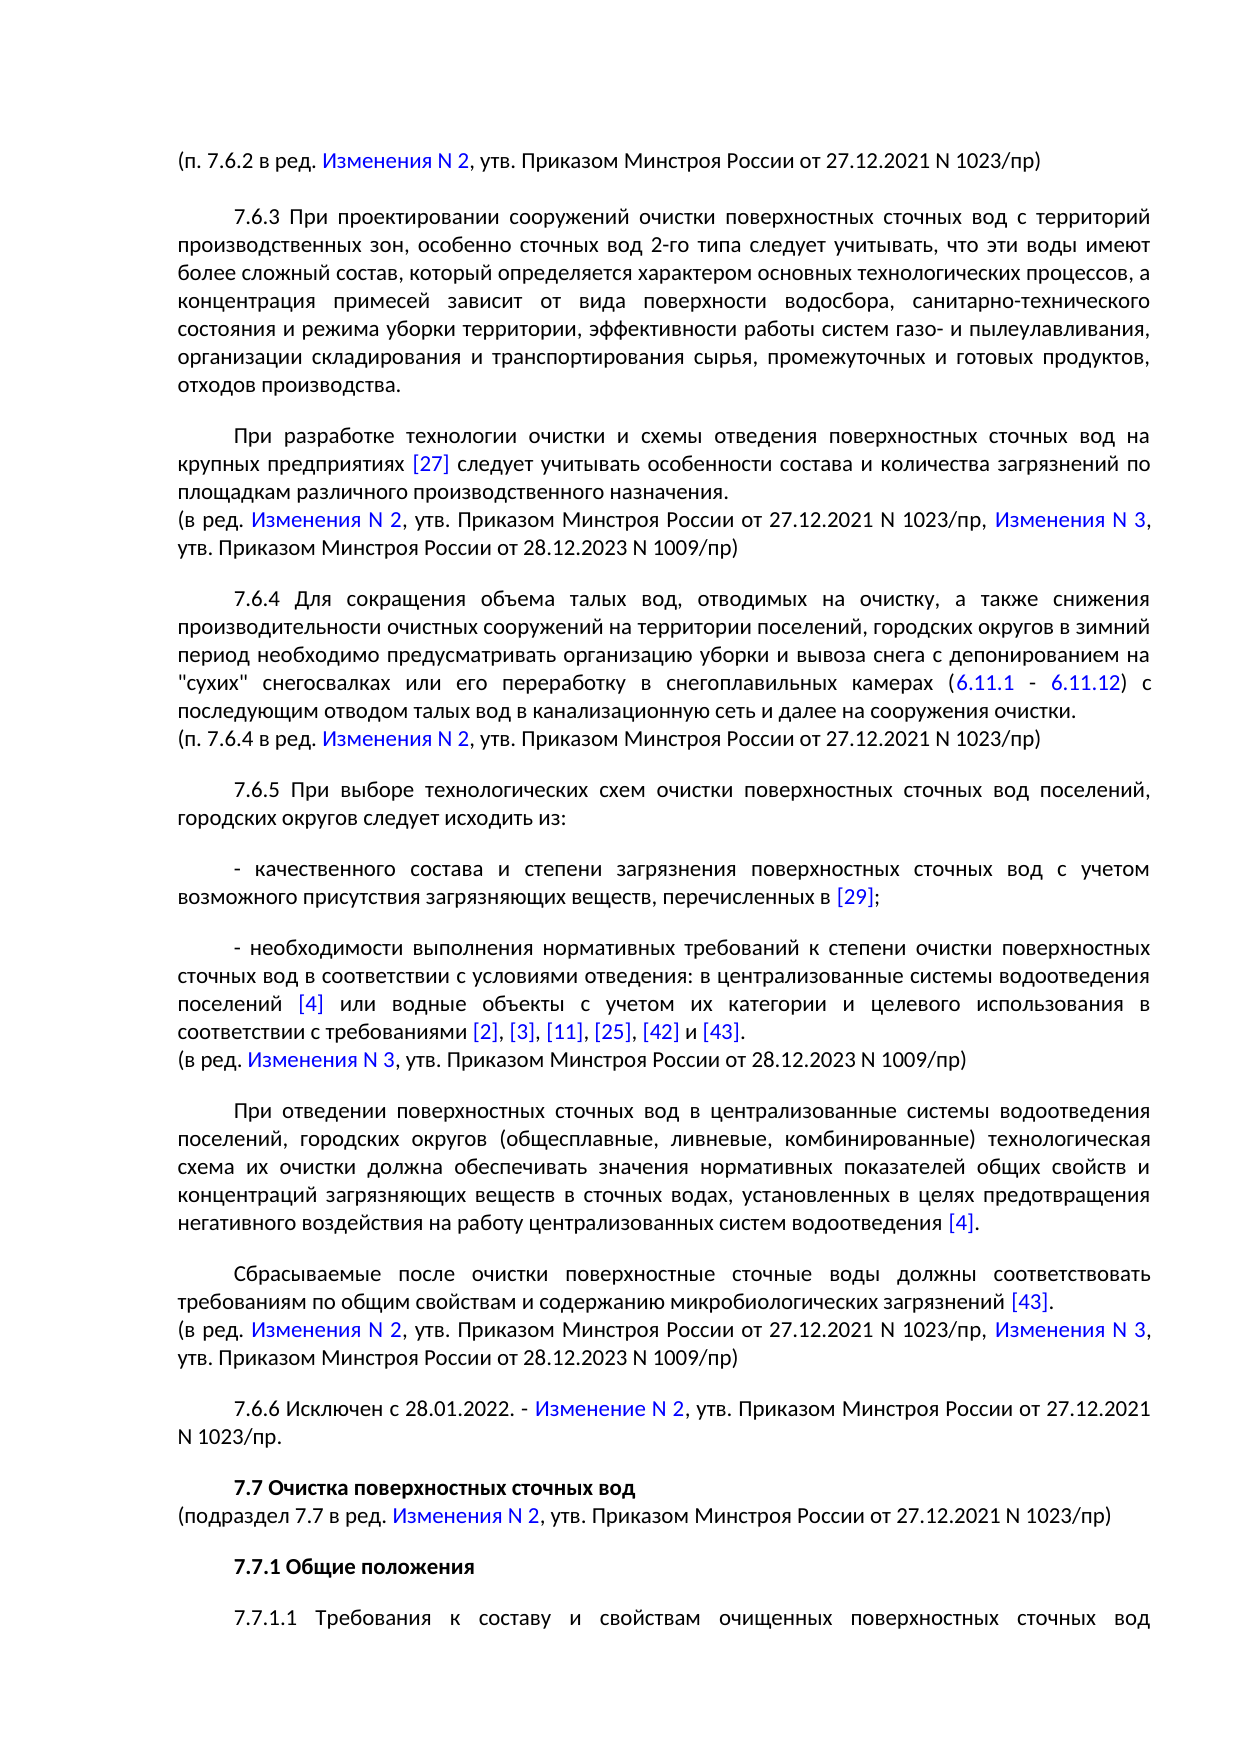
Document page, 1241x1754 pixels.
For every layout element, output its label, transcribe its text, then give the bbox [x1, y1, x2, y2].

text (подраздел 7.7 в ред. Изменения N 2, утв. Приказом Минстроя России от 27.12.2021 N 1023/пр) [177, 1501, 1152, 1529]
text 7.6.6 Исключен с 28.01.2022. - Изменение N 2, утв. Приказом Минстроя России от 27.12.2021 N 1023/пр. [177, 1394, 1152, 1450]
text 7.6.4 Для сокращения объема талых вод, отводимых на очистку, а также снижения производительности очистных сооружений на территории поселений, городских округов в зимний период необходимо предусматривать организацию уборки и вывоза снега с депонированием на "сухих" снегосвалках или его переработку в снегоплавильных камерах (6.11.1 - 6.11.12) с последующим отводом талых вод в канализационную сеть и далее на сооружения очистки. [177, 584, 1152, 724]
text 7.6.5 При выборе технологических схем очистки поверхностных сточных вод поселений, городских округов следует исходить из: [177, 775, 1152, 831]
text При отведении поверхностных сточных вод в централизованные системы водоотведения поселений, городских округов (общесплавные, ливневые, комбинированные) технологическая схема их очистки должна обеспечивать значения нормативных показателей общих свойств и концентраций загрязняющих веществ в сточных водах, установленных в целях предотвращения негативного воздействия на работу централизованных систем водоотведения [4]. [177, 1096, 1152, 1236]
text Сбрасываемые после очистки поверхностные сточные воды должны соответствовать требованиям по общим свойствам и содержанию микробиологических загрязнений [43]. [177, 1259, 1152, 1315]
text При разработке технологии очистки и схемы отведения поверхностных сточных вод на крупных предприятиях [27] следует учитывать особенности состава и количества загрязнений по площадкам различного производственного назначения. [177, 421, 1152, 505]
text 7.6.3 При проектировании сооружений очистки поверхностных сточных вод с территорий производственных зон, особенно сточных вод 2-го типа следует учитывать, что эти воды имеют более сложный состав, который определяется характером основных технологических процессов, а концентрация примесей зависит от вида поверхности водосбора, санитарно-технического состояния и режима уборки территории, эффективности работы систем газо- и пылеулавливания, организации складирования и транспортирования сырья, промежуточных и готовых продуктов, отходов производства. [177, 202, 1152, 398]
title 7.7.1 Общие положения [177, 1552, 1152, 1580]
text (п. 7.6.4 в ред. Изменения N 2, утв. Приказом Минстроя России от 27.12.2021 N 1023/пр) [177, 724, 1152, 752]
text - необходимости выполнения нормативных требований к степени очистки поверхностных сточных вод в соответствии с условиями отведения: в централизованные системы водоотведения поселений [4] или водные объекты с учетом их категории и целевого использования в соответствии с требованиями [2], [3], [11], [25], [42] и [43]. [177, 933, 1152, 1045]
title 7.7 Очистка поверхностных сточных вод [177, 1473, 1152, 1501]
text (в ред. Изменения N 2, утв. Приказом Минстроя России от 27.12.2021 N 1023/пр, Изменения N 3, утв. Приказом Минстроя России от 28.12.2023 N 1009/пр) [177, 505, 1152, 561]
text (в ред. Изменения N 2, утв. Приказом Минстроя России от 27.12.2021 N 1023/пр, Изменения N 3, утв. Приказом Минстроя России от 28.12.2023 N 1009/пр) [177, 1315, 1152, 1371]
text (в ред. Изменения N 3, утв. Приказом Минстроя России от 28.12.2023 N 1009/пр) [177, 1045, 1152, 1073]
text - качественного состава и степени загрязнения поверхностных сточных вод с учетом возможного присутствия загрязняющих веществ, перечисленных в [29]; [177, 854, 1152, 910]
text (п. 7.6.2 в ред. Изменения N 2, утв. Приказом Минстроя России от 27.12.2021 N 1023/пр) [177, 146, 1152, 174]
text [177, 1603, 1152, 1631]
